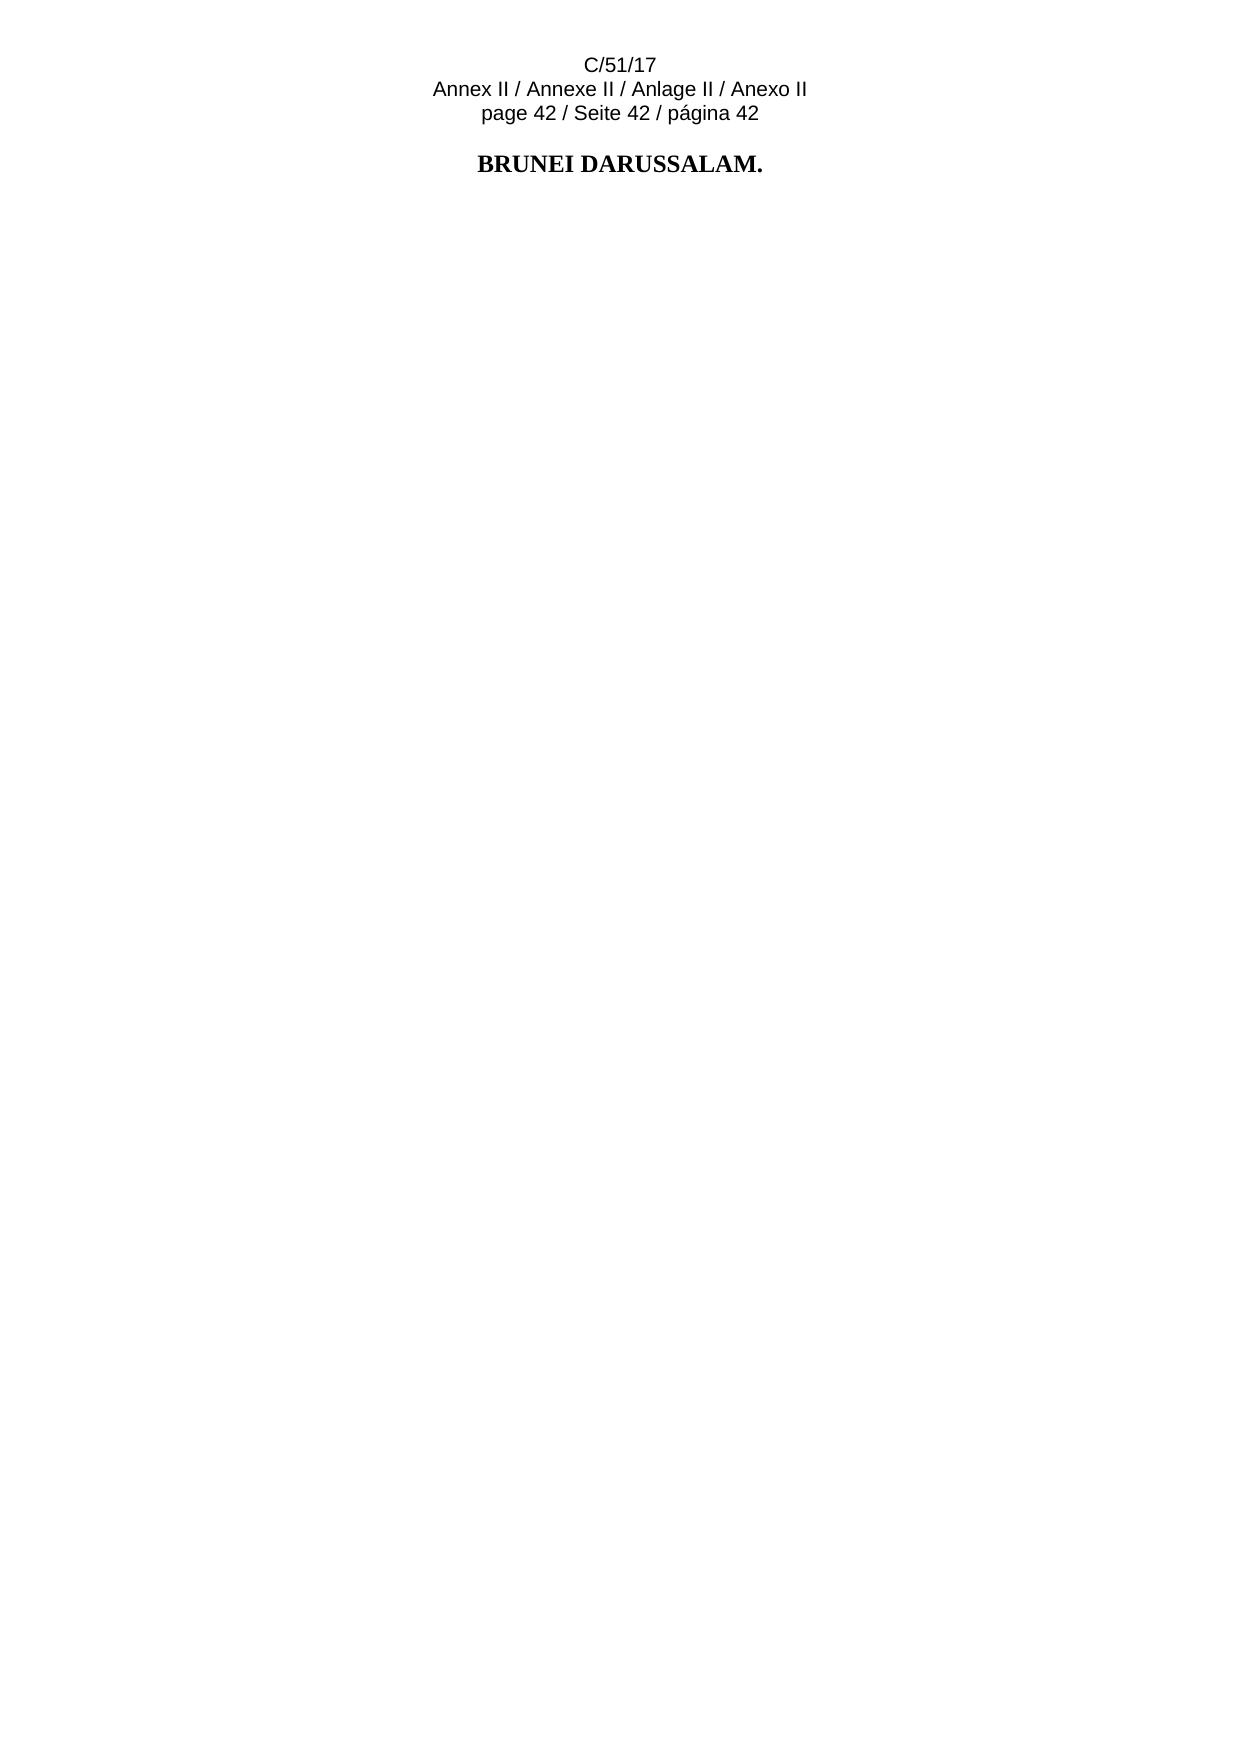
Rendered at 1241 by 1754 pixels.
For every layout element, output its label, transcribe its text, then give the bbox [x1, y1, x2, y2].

text BRUNEI DARUSSALAM. [118, 149, 1122, 178]
